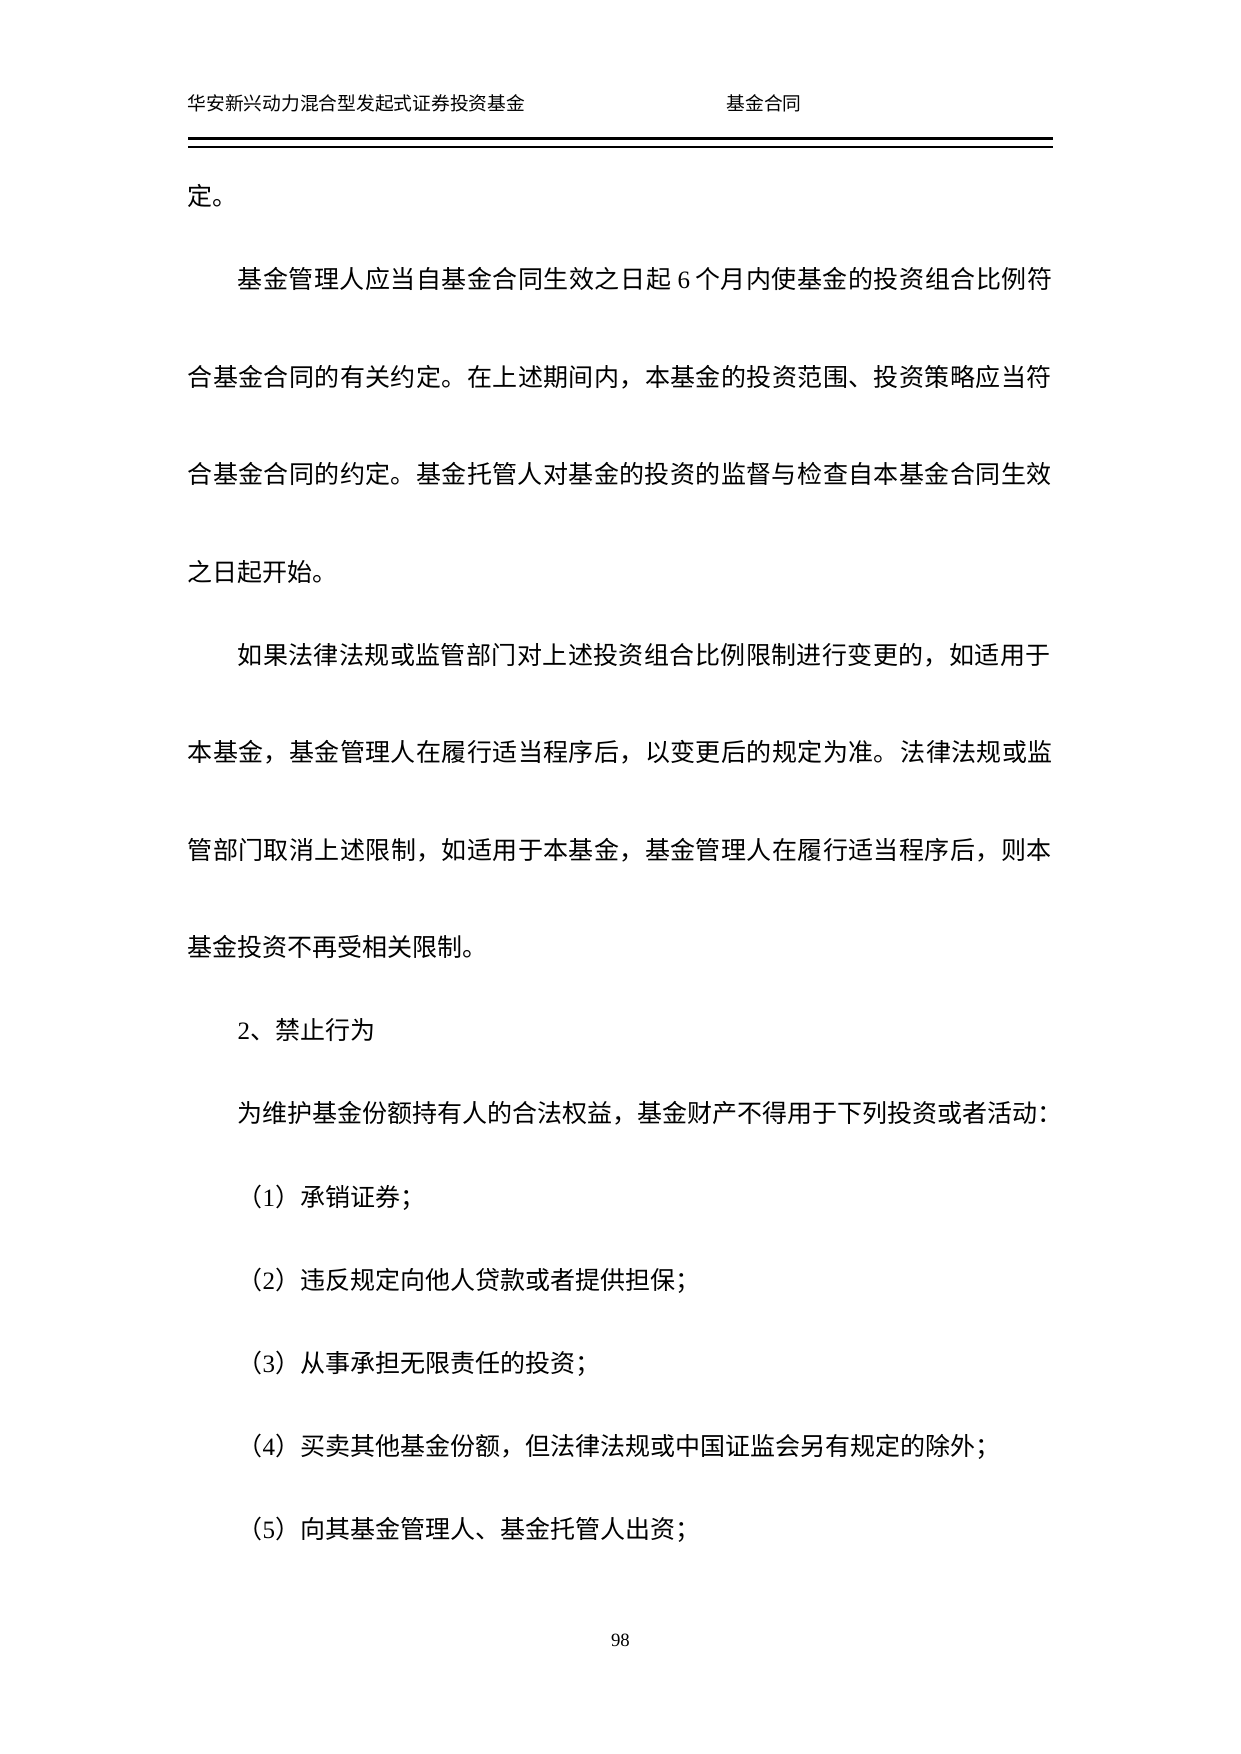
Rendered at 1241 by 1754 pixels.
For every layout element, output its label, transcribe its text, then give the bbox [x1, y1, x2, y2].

text 为维护基金份额持有人的合法权益，基金财产不得用于下列投资或者活动： [187, 1079, 1053, 1144]
text 2、禁止行为 [187, 996, 1053, 1061]
text 如果法律法规或监管部门对上述投资组合比例限制进行变更的，如适用于本基金，基金管理人在履行适当程序后，以变更后的规定为准。法律法规或监管部门取消上述限制，如适用于本基金，基金管理人在履行适当程序后，则本基金投资不再受相关限制。 [187, 621, 1053, 978]
text 基金管理人应当自基金合同生效之日起6个月内使基金的投资组合比例符合基金合同的有关约定。在上述期间内，本基金的投资范围、投资策略应当符合基金合同的约定。基金托管人对基金的投资的监督与检查自本基金合同生效之日起开始。 [187, 245, 1053, 603]
text （1）承销证券； [187, 1163, 1053, 1228]
text （4）买卖其他基金份额，但法律法规或中国证监会另有规定的除外； [187, 1412, 1053, 1477]
text （5）向其基金管理人、基金托管人出资； [187, 1495, 1053, 1560]
text （3）从事承担无限责任的投资； [187, 1329, 1053, 1394]
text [187, 162, 1053, 227]
text （2）违反规定向他人贷款或者提供担保； [187, 1246, 1053, 1311]
